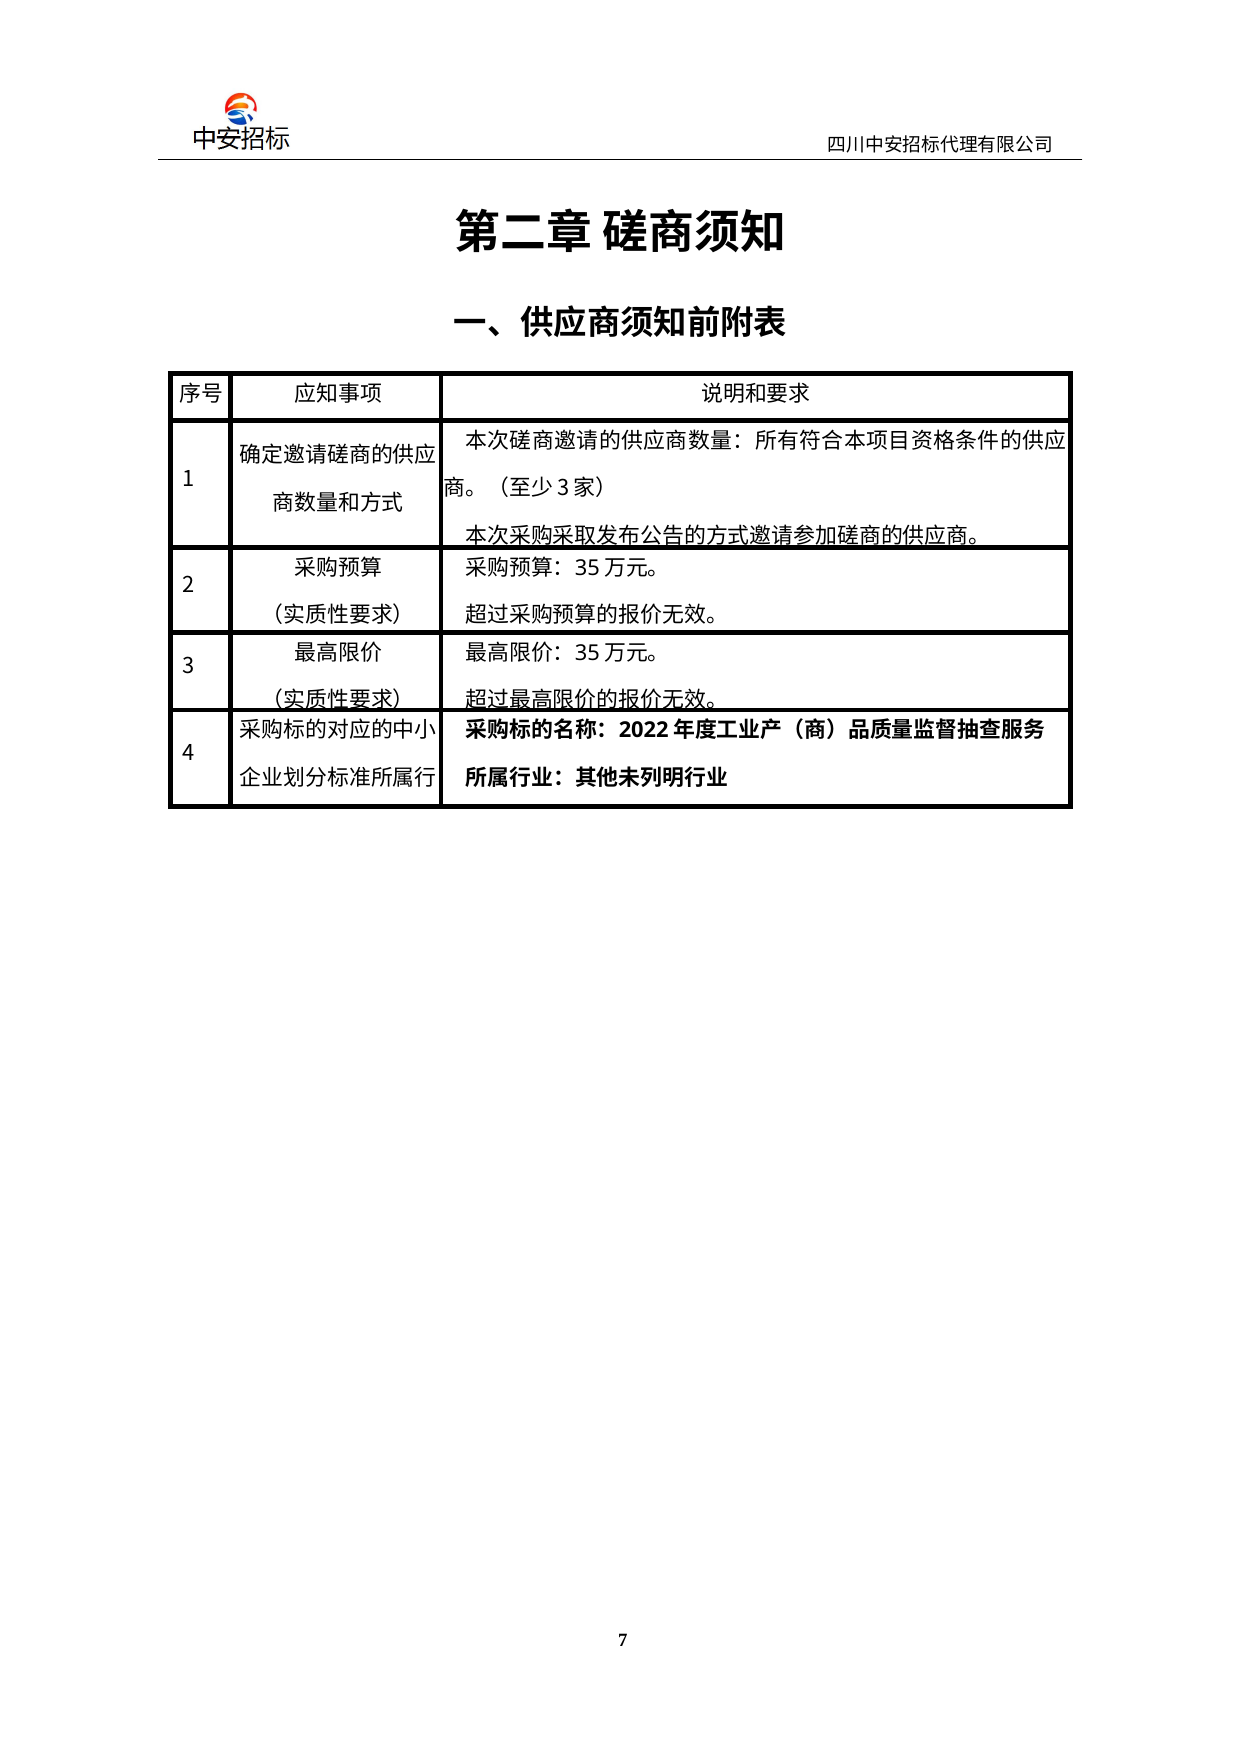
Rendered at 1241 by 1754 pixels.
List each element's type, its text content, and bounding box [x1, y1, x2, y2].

table_cell 采购预算：35万元。 超过采购预算的报价无效。 [443, 550, 1068, 630]
table_header 序号 [173, 376, 228, 418]
table_cell 2 [173, 550, 228, 630]
table_cell 最高限价 （实质性要求） [233, 635, 439, 708]
table_cell 采购标的名称：2022年度工业产（商）品质量监督抽查服务 所属行业：其他未列明行业 [443, 712, 1068, 804]
table_cell 1 [173, 423, 228, 545]
picture [187, 88, 291, 152]
table_cell 最高限价：35万元。 超过最高限价的报价无效。 [443, 635, 1068, 708]
table_header 说明和要求 [443, 376, 1068, 418]
table_cell 3 [173, 635, 228, 708]
subtitle 一、供应商须知前附表 [158, 296, 1082, 344]
table_cell 本次磋商邀请的供应商数量：所有符合本项目资格条件的供应商。（至少3家） 本次采购采取发布公告的方式邀请参加磋商的供应商。 [443, 423, 1068, 545]
table_cell 确定邀请磋商的供应商数量和方式 [233, 423, 439, 545]
subtitle 第二章 磋商须知 [158, 195, 1082, 261]
table_header 应知事项 [233, 376, 439, 418]
table_cell 采购标的对应的中小企业划分标准所属行业 [233, 712, 439, 804]
table_cell 采购预算 （实质性要求） [233, 550, 439, 630]
table_cell 4 [173, 712, 228, 804]
